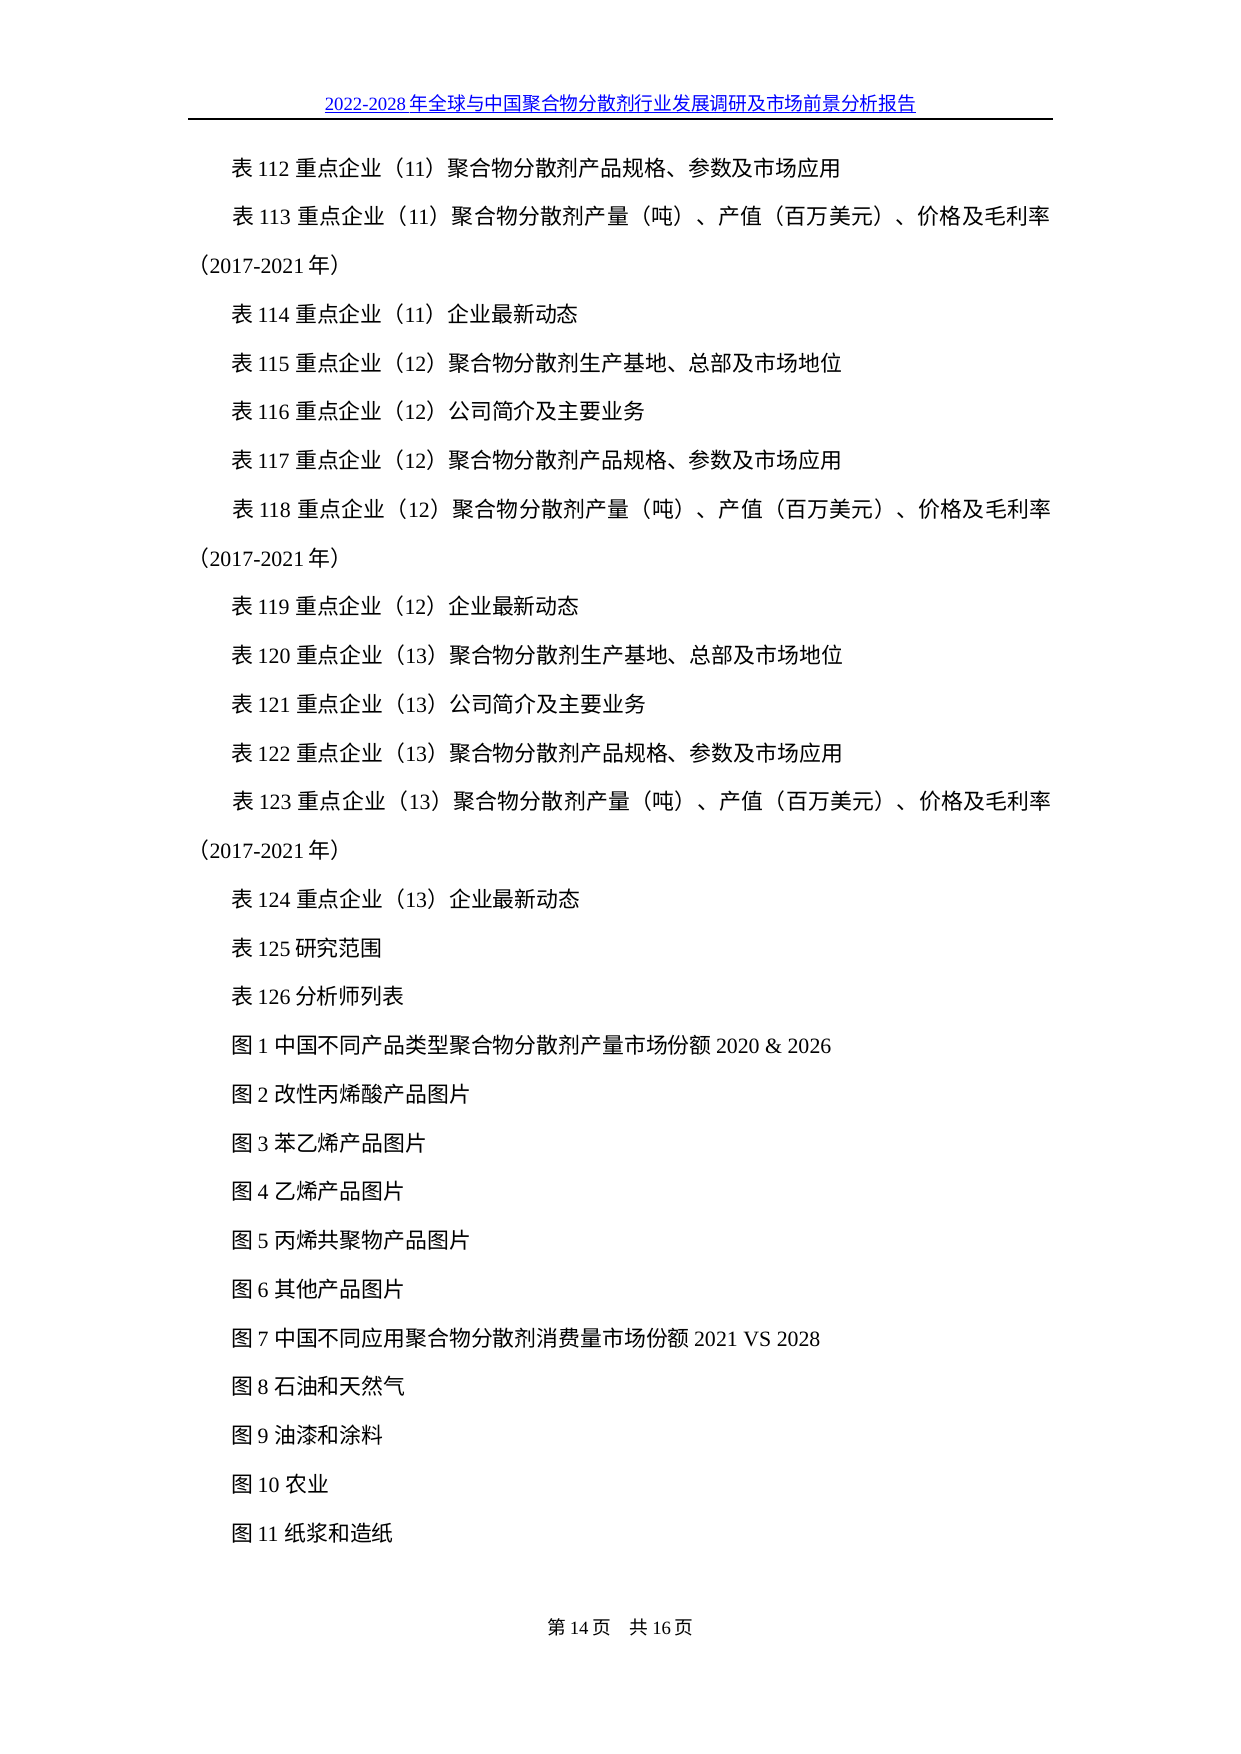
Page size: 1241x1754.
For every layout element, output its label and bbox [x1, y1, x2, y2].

text [187, 150, 1053, 1548]
